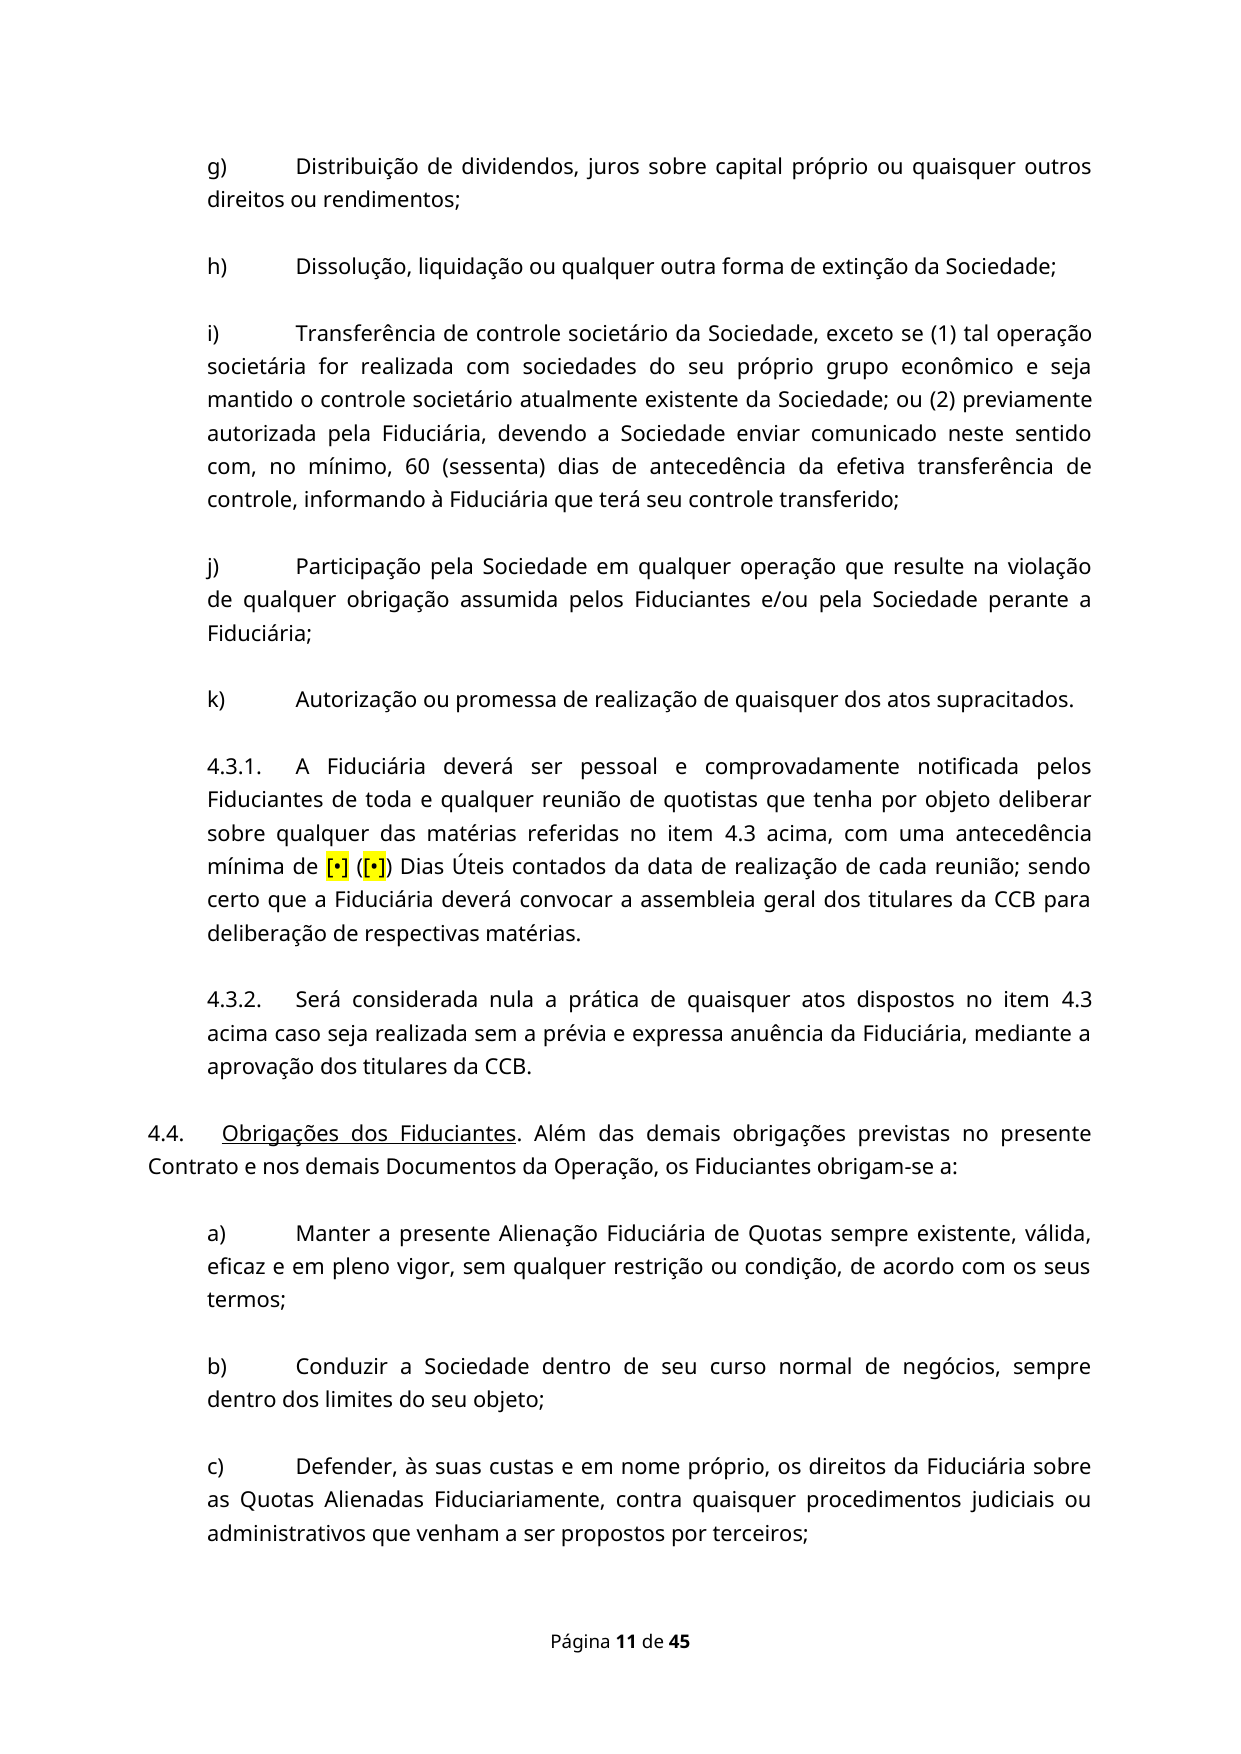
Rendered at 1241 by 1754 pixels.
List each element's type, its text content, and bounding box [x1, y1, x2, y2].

list Será considerada nula a prática de quaisquer atos dispostos no item 4.3 acima caso seja realizada sem a prévia e expressa anuência da Fiduciária, mediante a aprovação dos titulares da CCB. [207, 981, 1092, 1081]
list Defender, às suas custas e em nome próprio, os direitos da Fiduciária sobre as Quotas Alienadas Fiduciariamente, contra quaisquer procedimentos judiciais ou administrativos que venham a ser propostos por terceiros; [207, 1448, 1092, 1548]
list Participação pela Sociedade em qualquer operação que resulte na violação de qualquer obrigação assumida pelos Fiduciantes e/ou pela Sociedade perante a Fiduciária; [207, 548, 1092, 648]
list Distribuição de dividendos, juros sobre capital próprio ou quaisquer outros direitos ou rendimentos; [207, 148, 1092, 214]
list A Fiduciária deverá ser pessoal e comprovadamente notificada pelos Fiduciantes de toda e qualquer reunião de quotistas que tenha por objeto deliberar sobre qualquer das matérias referidas no item 4.3 acima, com uma antecedência mínima de [•] ([•]) Dias Úteis contados da data de realização de cada reunião; sendo certo que a Fiduciária deverá convocar a assembleia geral dos titulares da CCB para deliberação de respectivas matérias. [207, 748, 1092, 948]
list Manter a presente Alienação Fiduciária de Quotas sempre existente, válida, eficaz e em pleno vigor, sem qualquer restrição ou condição, de acordo com os seus termos; [207, 1214, 1092, 1314]
list Transferência de controle societário da Sociedade, exceto se (1) tal operação societária for realizada com sociedades do seu próprio grupo econômico e seja mantido o controle societário atualmente existente da Sociedade; ou (2) previamente autorizada pela Fiduciária, devendo a Sociedade enviar comunicado neste sentido com, no mínimo, 60 (sessenta) dias de antecedência da efetiva transferência de controle, informando à Fiduciária que terá seu controle transferido; [207, 314, 1092, 514]
list Conduzir a Sociedade dentro de seu curso normal de negócios, sempre dentro dos limites do seu objeto; [207, 1348, 1092, 1414]
list Autorização ou promessa de realização de quaisquer dos atos supracitados. [207, 681, 1092, 714]
list Obrigações dos Fiduciantes. Além das demais obrigações previstas no presente Contrato e nos demais Documentos da Operação, os Fiduciantes obrigam-se a: [148, 1114, 1092, 1181]
list Dissolução, liquidação ou qualquer outra forma de extinção da Sociedade; [207, 248, 1092, 281]
